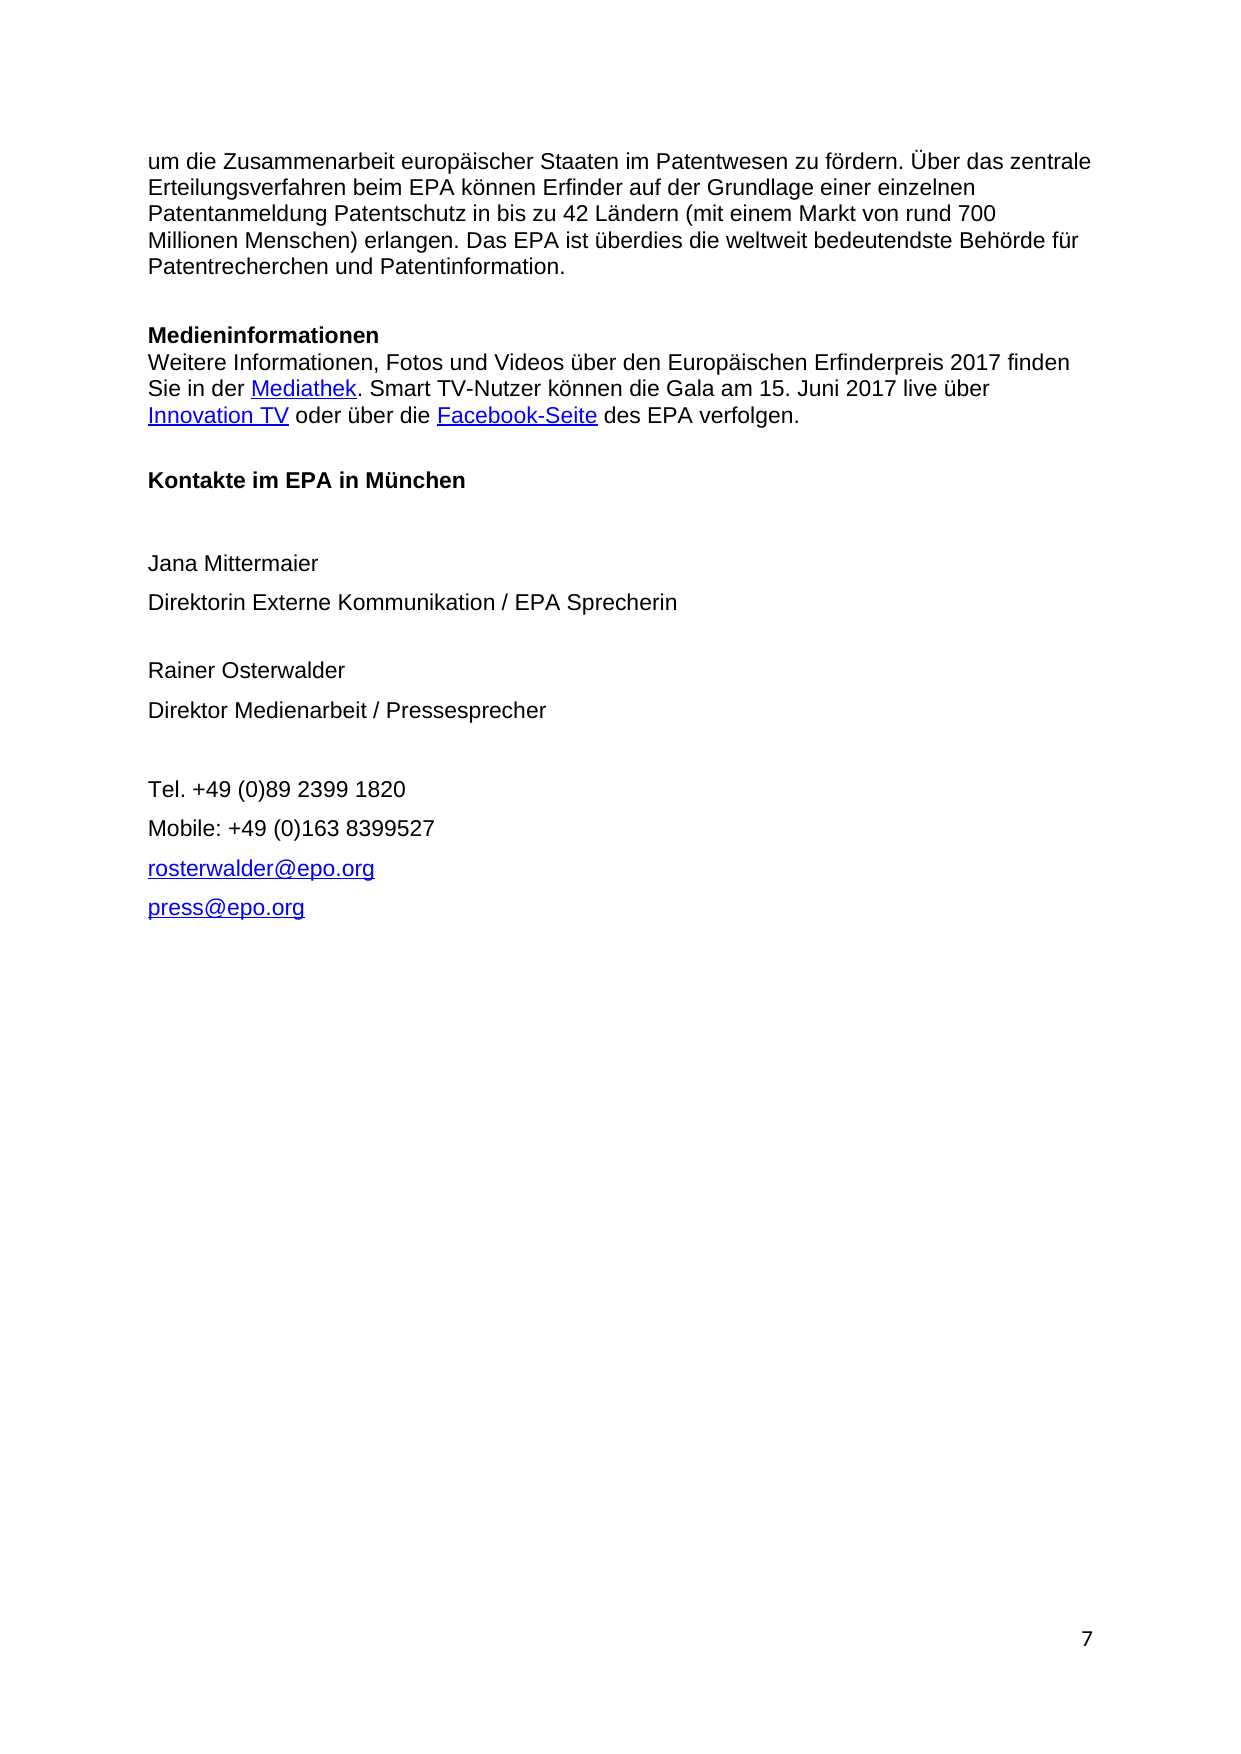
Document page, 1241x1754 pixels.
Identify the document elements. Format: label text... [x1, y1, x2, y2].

text rosterwalder@epo.org [148, 855, 1093, 881]
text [148, 148, 1093, 279]
text Rainer Osterwalder [148, 657, 1093, 684]
text Jana Mittermaier [148, 550, 1093, 576]
text Direktorin Externe Kommunikation / EPA Sprecherin [148, 589, 1093, 616]
text Mobile: +49 (0)163 8399527 [148, 815, 1093, 842]
text Kontakte im EPA in München [148, 467, 1093, 536]
text Direktor Medienarbeit / Pressesprecher [148, 697, 1093, 723]
text press@epo.org [148, 894, 1093, 921]
text Medieninformationen [148, 322, 1093, 349]
text Weitere Informationen, Fotos und Videos über den Europäischen Erfinderpreis 2017 finden Sie in der Mediathek. Smart TV-Nutzer können die Gala am 15. Juni 2017 live über Innovation TV oder über die Facebook-Seite des EPA verfolgen. [148, 349, 1093, 428]
text Tel. +49 (0)89 2399 1820 [148, 776, 1093, 802]
